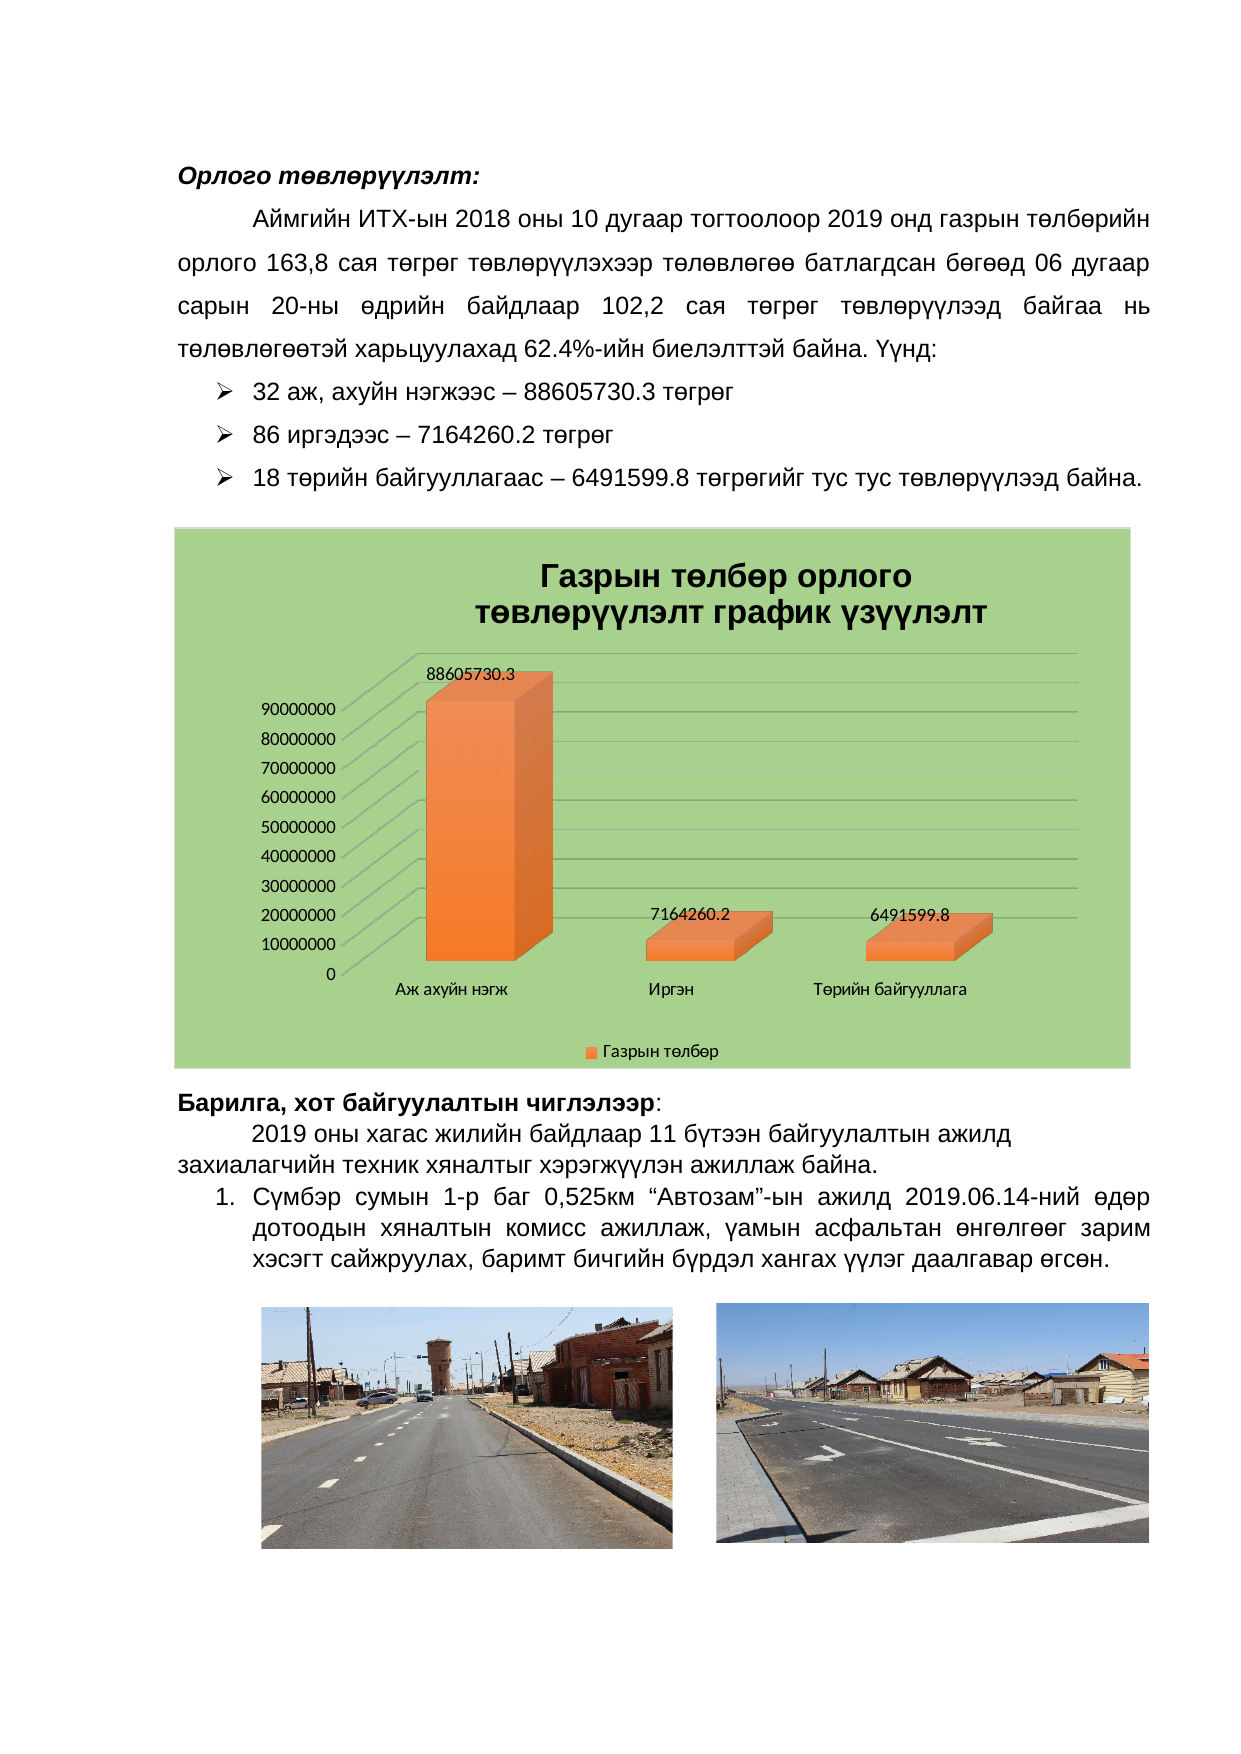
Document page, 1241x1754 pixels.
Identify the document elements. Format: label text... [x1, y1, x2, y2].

picture [259, 1307, 673, 1548]
picture [714, 1303, 1149, 1542]
list 32 аж, ахуйн нэгжээс – 88605730.3 төгрөг [215, 377, 1152, 406]
text Орлого төвлөрүүлэлт: [177, 161, 1152, 190]
text 2019 оны хагас жилийн байдлаар 11 бүтээн байгуулалтын ажилд захиалагчийн техник хяналтыг хэрэгжүүлэн ажиллаж байна. [177, 1119, 1152, 1179]
text Барилга, хот байгуулалтын чиглэлээр: [177, 1088, 1152, 1117]
list 18 төрийн байгууллагаас – 6491599.8 төгрөгийг тус тус төвлөрүүлээд байна. [215, 463, 1152, 492]
text Аймгийн ИТХ-ын 2018 оны 10 дугаар тогтоолоор 2019 онд газрын төлбөрийн орлого 163,8 сая төгрөг төвлөрүүлэхээр төлөвлөгөө батлагдсан бөгөөд 06 дугаар сарын 20-ны өдрийн байдлаар 102,2 сая төгрөг төвлөрүүлээд байгаа нь төлөвлөгөөтэй харьцуулахад 62.4%-ийн биелэлттэй байна. Үүнд: [177, 204, 1152, 362]
list Сүмбэр сумын 1-р баг 0,525км “Автозам”-ын ажилд 2019.06.14-ний өдөр дотоодын хяналтын комисс ажиллаж, үамын асфальтан өнгөлгөөг зарим хэсэгт сайжруулах, баримт бичгийн бүрдэл хангах үүлэг даалгавар өгсөн. [215, 1182, 1152, 1272]
list 86 иргэдээс – 7164260.2 төгрөг [215, 420, 1152, 449]
